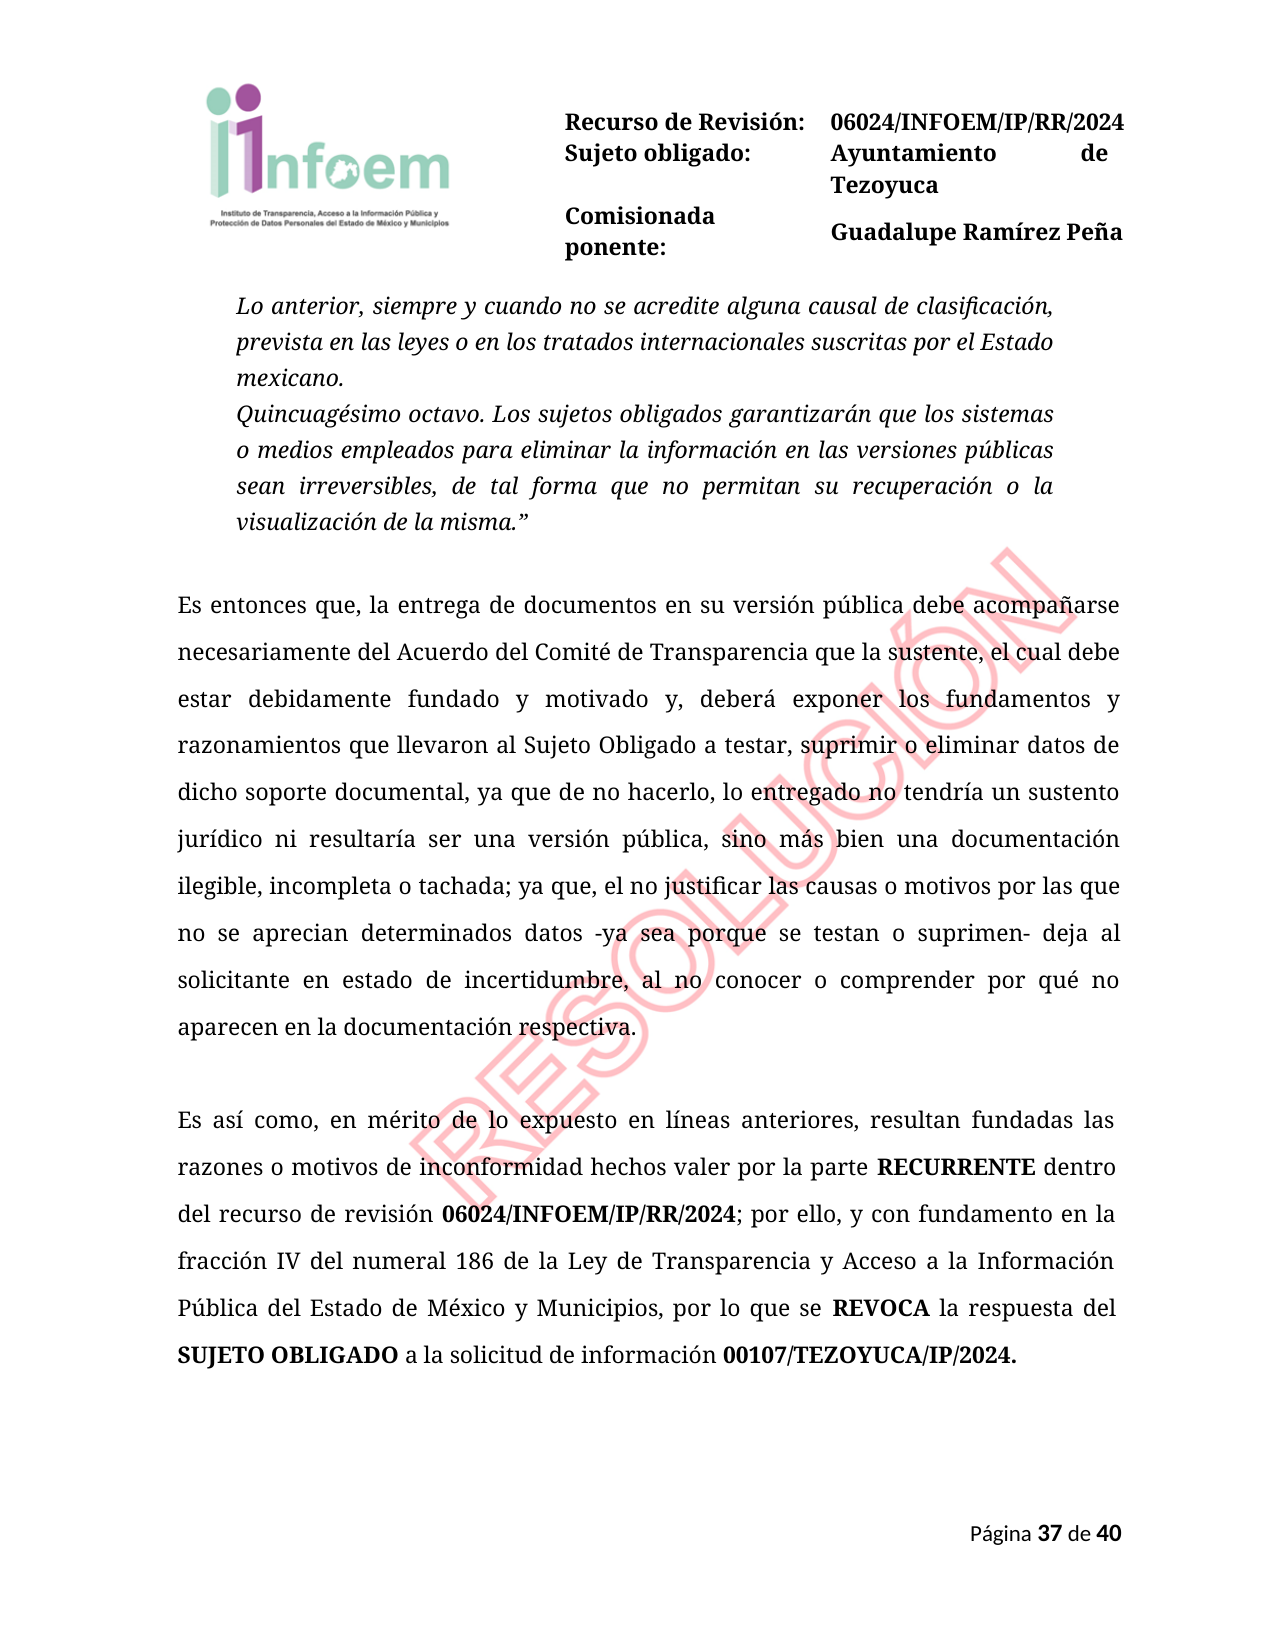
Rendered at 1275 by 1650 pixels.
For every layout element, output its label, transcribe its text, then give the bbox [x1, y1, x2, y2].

text Lo anterior, siempre y cuando no se acredite alguna causal de clasificación, prevista en las leyes o en los tratados internacionales suscritas por el Estado mexicano. [236, 290, 1057, 393]
text Es así como, en mérito de lo expuesto en líneas anteriores, resultan fundadas las razones o motivos de inconformidad hechos valer por la parte RECURRENTE dentro del recurso de revisión 06024/INFOEM/IP/RR/2024; por ello, y con fundamento en la fracción IV del numeral 186 de la Ley de Transparencia y Acceso a la Información Pública del Estado de México y Municipios, por lo que se REVOCA la respuesta del SUJETO OBLIGADO a la solicitud de información 00107/TEZOYUCA/IP/2024. [177, 1104, 1116, 1370]
text Quincuagésimo octavo. Los sujetos obligados garantizarán que los sistemas o medios empleados para eliminar la información en las versiones públicas sean irreversibles, de tal forma que no permitan su recuperación o la visualización de la misma.” [236, 398, 1057, 537]
picture [86, 23, 1275, 1650]
text Es entonces que, la entrega de documentos en su versión pública debe acompañarse necesariamente del Acuerdo del Comité de Transparencia que la sustente, el cual debe estar debidamente fundado y motivado y, deberá exponer los fundamentos y razonamientos que llevaron al Sujeto Obligado a testar, suprimir o eliminar datos de dicho soporte documental, ya que de no hacerlo, lo entregado no tendría un sustento jurídico ni resultaría ser una versión pública, sino más bien una documentación ilegible, incompleta o tachada; ya que, el no justificar las causas o motivos por las que no se aprecian determinados datos -ya sea porque se testan o suprimen- deja al solicitante en estado de incertidumbre, al no conocer o comprender por qué no aparecen en la documentación respectiva. [177, 589, 1121, 1042]
